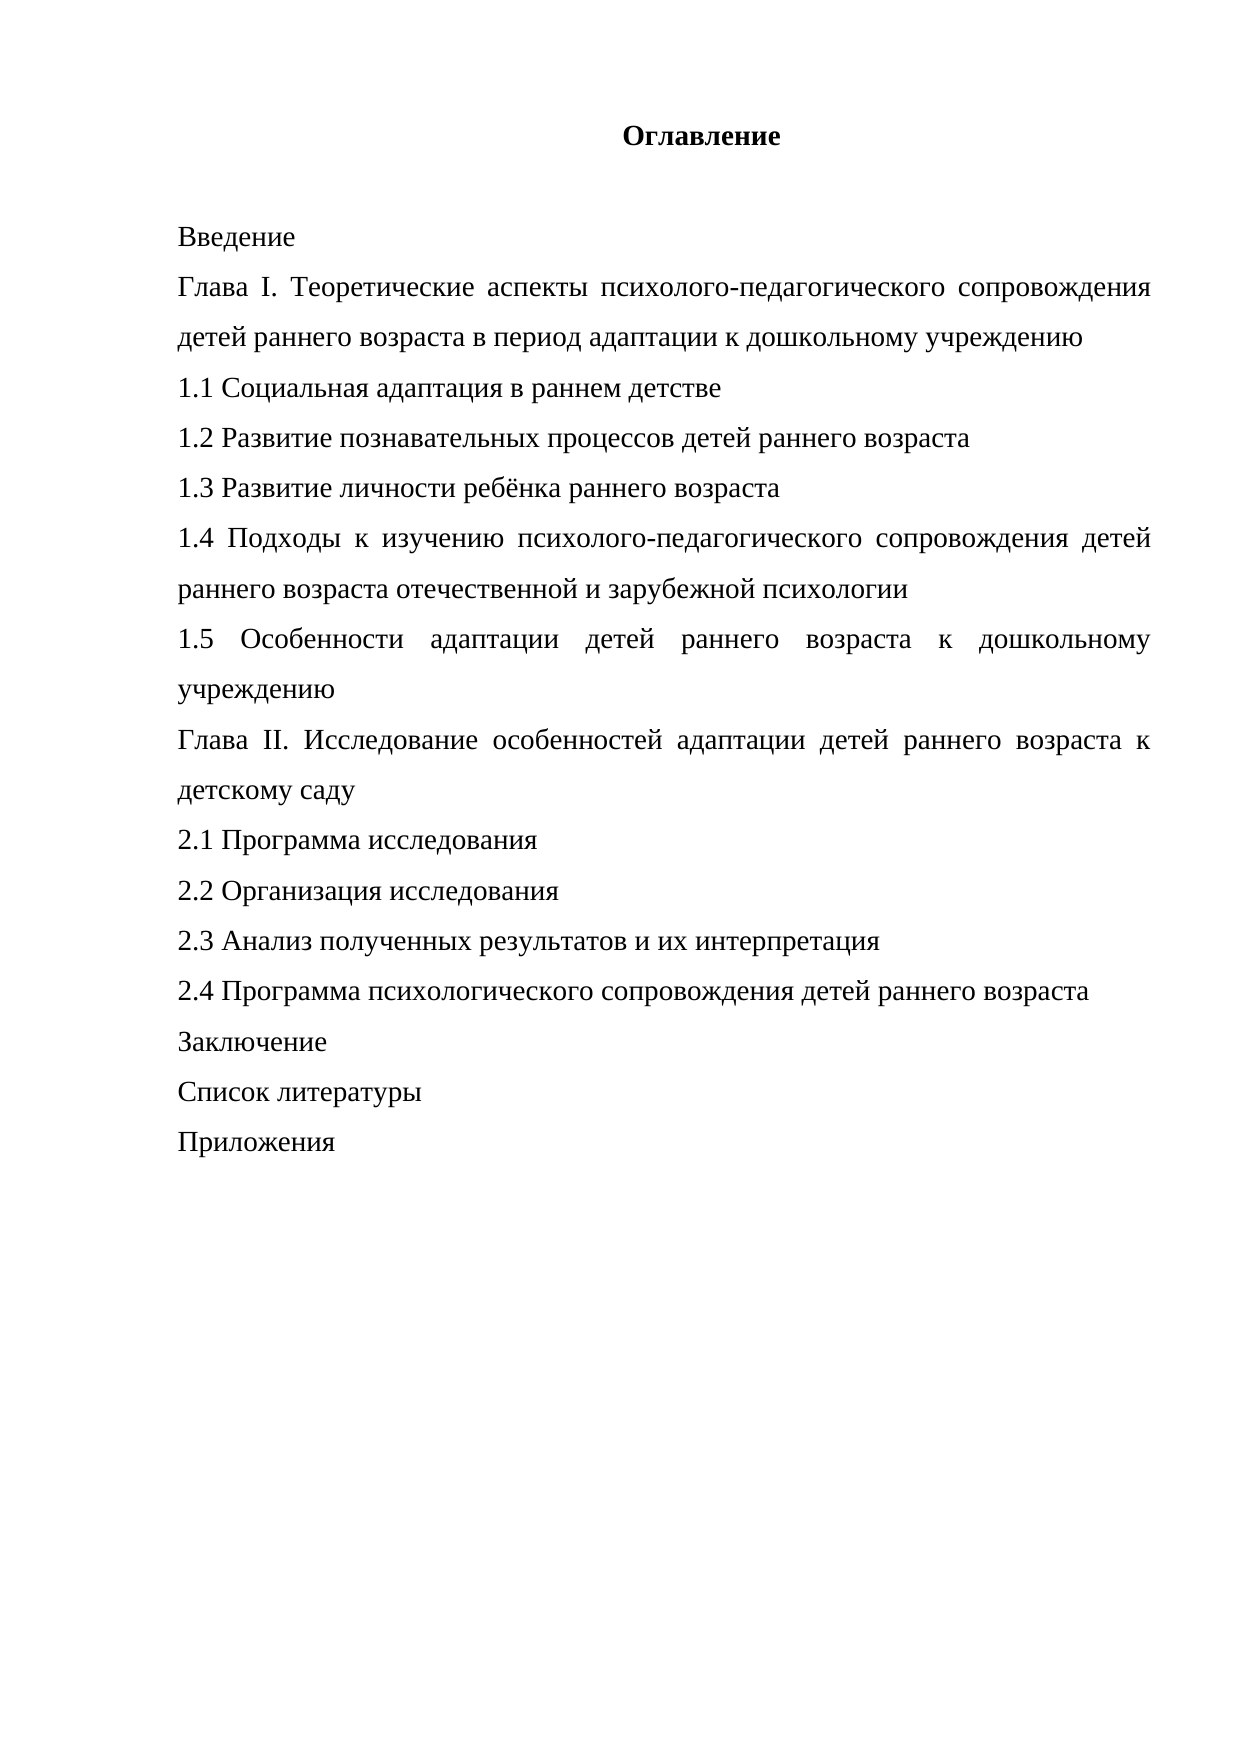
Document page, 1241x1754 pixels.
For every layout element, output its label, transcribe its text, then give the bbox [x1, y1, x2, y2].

text 1.2 Развитие познавательных процессов детей раннего возраста [177, 420, 1152, 453]
text Список литературы [177, 1074, 1152, 1108]
text Глава I. Теоретические аспекты психолого-педагогического сопровождения детей раннего возраста в период адаптации к дошкольному учреждению [177, 269, 1152, 353]
text Заключение [177, 1024, 1152, 1057]
text 2.4 Программа психологического сопровождения детей раннего возраста [177, 973, 1152, 1007]
text 2.1 Программа исследования [177, 822, 1152, 856]
text 1.3 Развитие личности ребёнка раннего возраста [177, 470, 1152, 504]
text Приложения [177, 1124, 1152, 1158]
text 1.5 Особенности адаптации детей раннего возраста к дошкольному учреждению [177, 621, 1152, 705]
text Введение [177, 219, 1152, 252]
text 2.2 Организация исследования [177, 873, 1152, 906]
text Глава II. Исследование особенностей адаптации детей раннего возраста к детскому саду [177, 722, 1152, 806]
text 1.4 Подходы к изучению психолого-педагогического сопровождения детей раннего возраста отечественной и зарубежной психологии [177, 521, 1152, 604]
text 2.3 Анализ полученных результатов и их интерпретация [177, 923, 1152, 957]
list Оглавление [177, 118, 1152, 152]
text 1.1 Социальная адаптация в раннем детстве [177, 370, 1152, 403]
